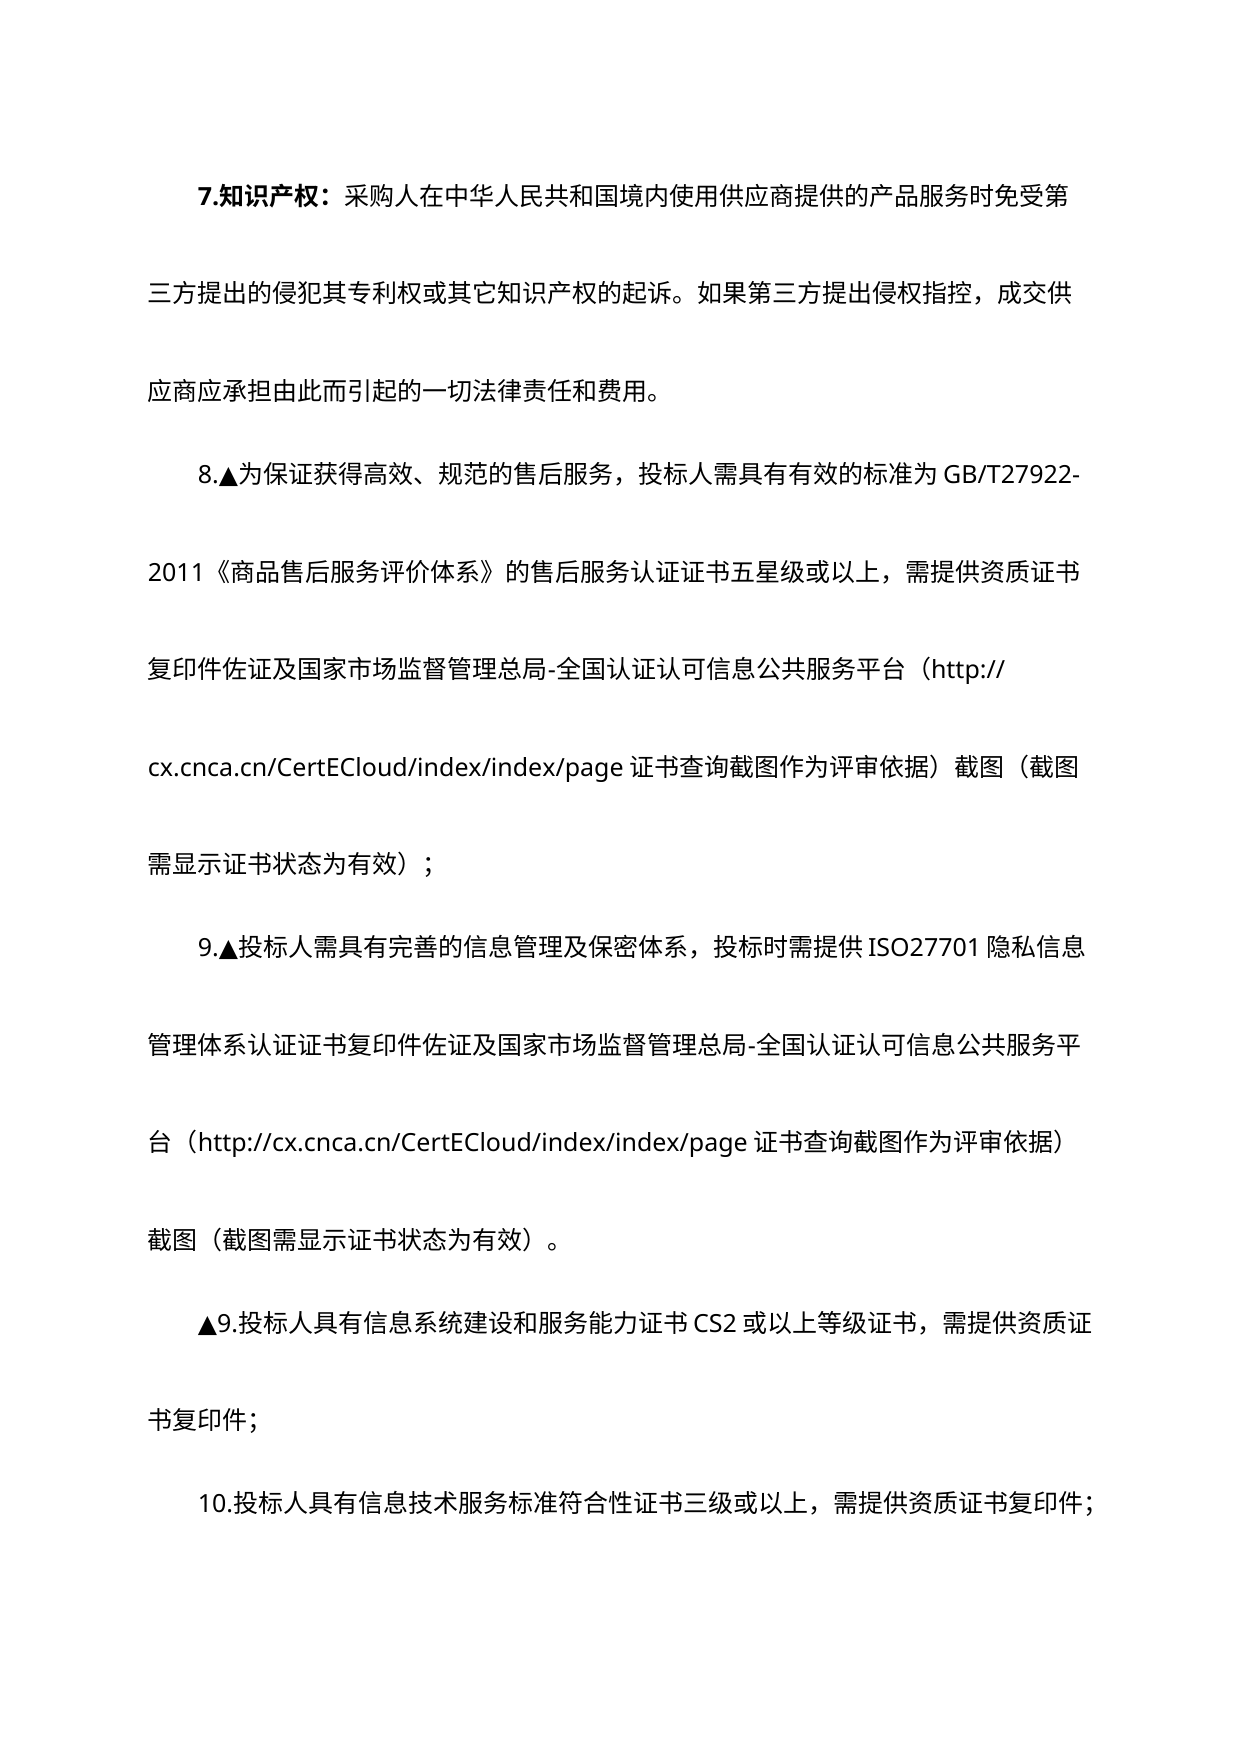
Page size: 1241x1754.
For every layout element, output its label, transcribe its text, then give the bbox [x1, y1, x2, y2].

text ▲9.投标人具有信息系统建设和服务能力证书CS2或以上等级证书，需提供资质证书复印件； [148, 1289, 1092, 1451]
text 7.知识产权：采购人在中华人民共和国境内使用供应商提供的产品服务时免受第三方提出的侵犯其专利权或其它知识产权的起诉。如果第三方提出侵权指控，成交供应商应承担由此而引起的一切法律责任和费用。 [148, 162, 1092, 422]
text 8.▲为保证获得高效、规范的售后服务，投标人需具有有效的标准为GB/T27922-2011《商品售后服务评价体系》的售后服务认证证书五星级或以上，需提供资质证书复印件佐证及国家市场监督管理总局-全国认证认可信息公共服务平台（http://cx.cnca.cn/CertECloud/index/index/page证书查询截图作为评审依据）截图（截图需显示证书状态为有效）； [148, 440, 1092, 895]
text 10.投标人具有信息技术服务标准符合性证书三级或以上，需提供资质证书复印件； [148, 1469, 1092, 1534]
text 9.▲投标人需具有完善的信息管理及保密体系，投标时需提供ISO27701隐私信息管理体系认证证书复印件佐证及国家市场监督管理总局-全国认证认可信息公共服务平台（http://cx.cnca.cn/CertECloud/index/index/page证书查询截图作为评审依据）截图（截图需显示证书状态为有效）。 [148, 913, 1092, 1271]
